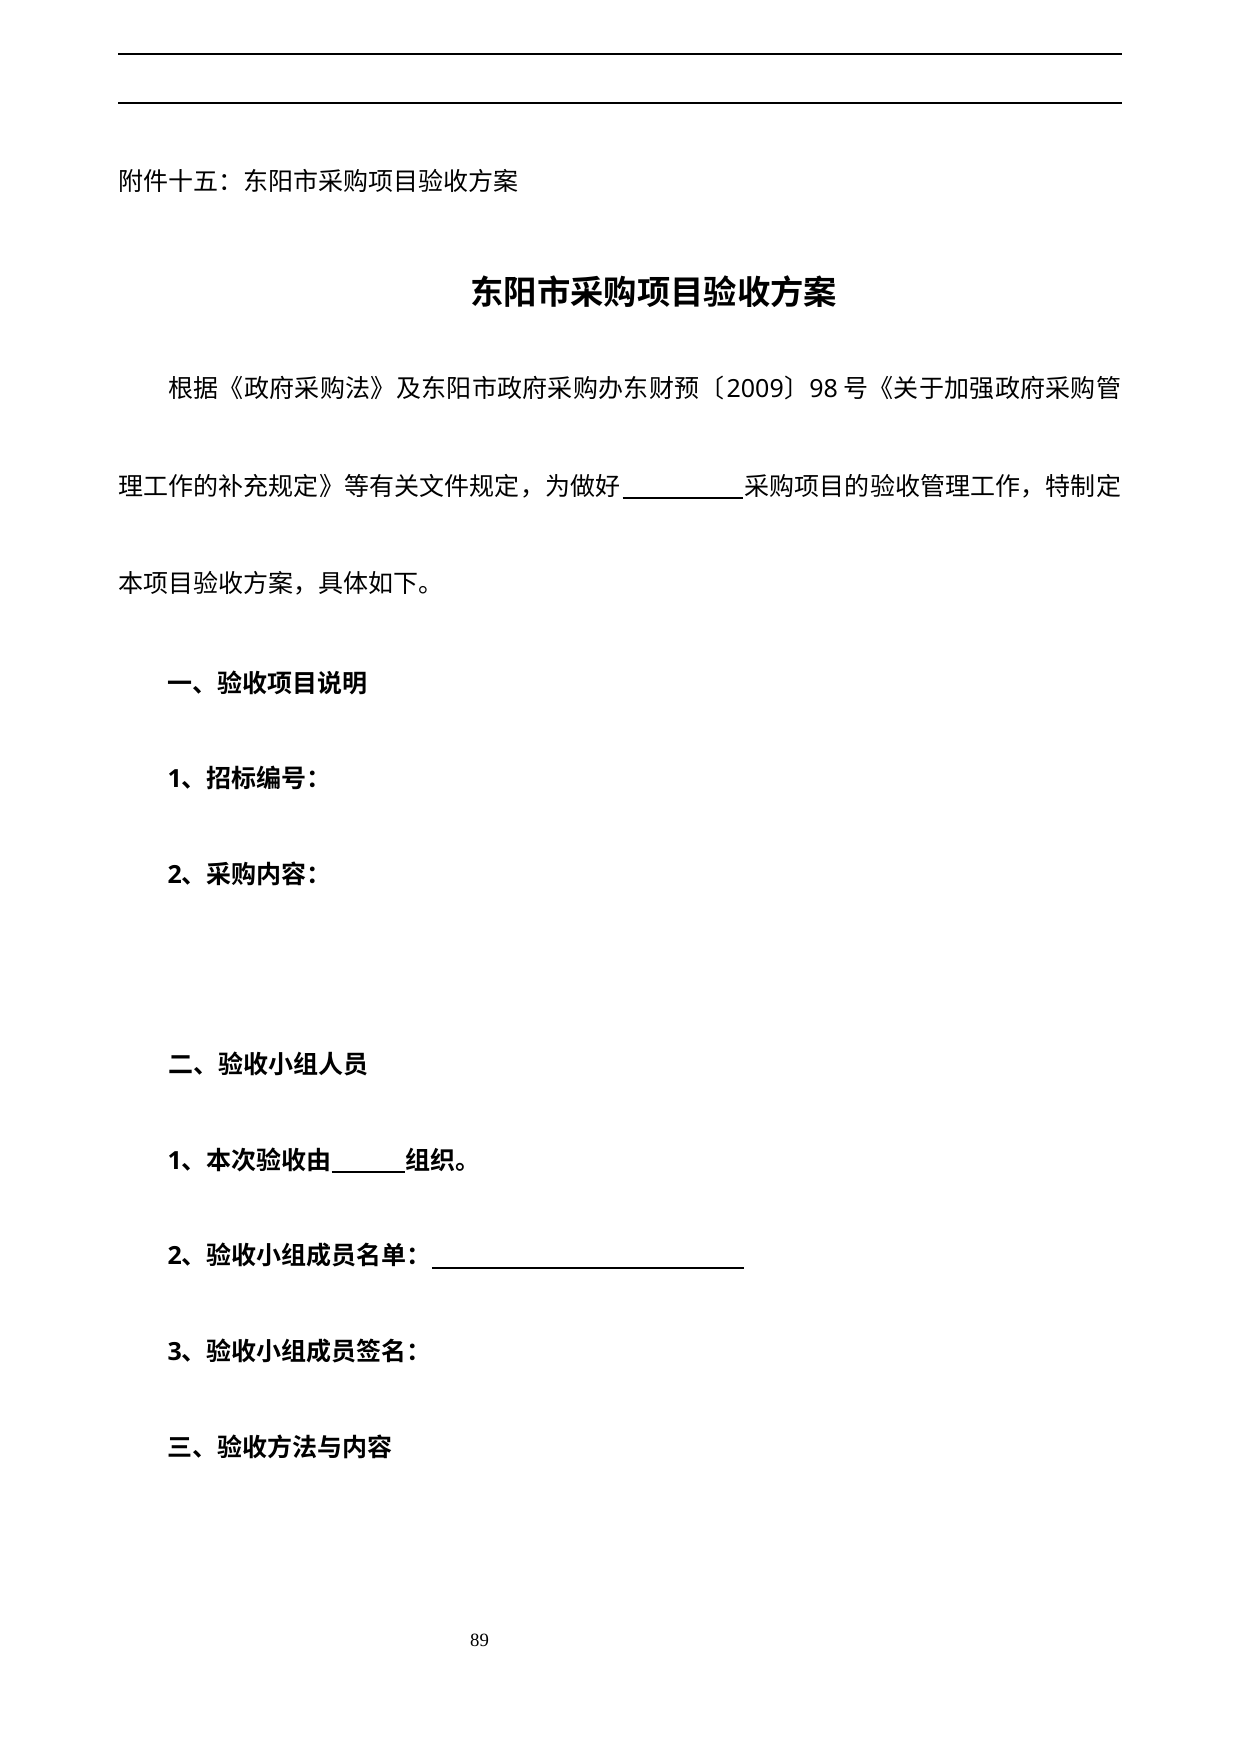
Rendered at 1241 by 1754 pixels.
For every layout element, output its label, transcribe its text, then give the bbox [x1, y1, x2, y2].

text 三、验收方法与内容 [118, 1413, 1122, 1478]
text 3、验收小组成员签名： [118, 1317, 1122, 1382]
text 1、本次验收由 组织。 [118, 1126, 1122, 1191]
text 2、验收小组成员名单： [118, 1221, 1122, 1286]
text 二、验收小组人员 [118, 1030, 1122, 1095]
text 东阳市采购项目验收方案 [118, 266, 1122, 314]
text 1、招标编号： [118, 744, 1122, 809]
text 根据《政府采购法》及东阳市政府采购办东财预〔2009〕98号《关于加强政府采购管理工作的补充规定》等有关文件规定，为做好 采购项目的验收管理工作，特制定本项目验收方案，具体如下。 [118, 354, 1122, 614]
text 一、验收项目说明 [118, 649, 1122, 714]
text 附件十五：东阳市采购项目验收方案 [118, 147, 1122, 212]
text 2、采购内容： [118, 840, 1122, 905]
